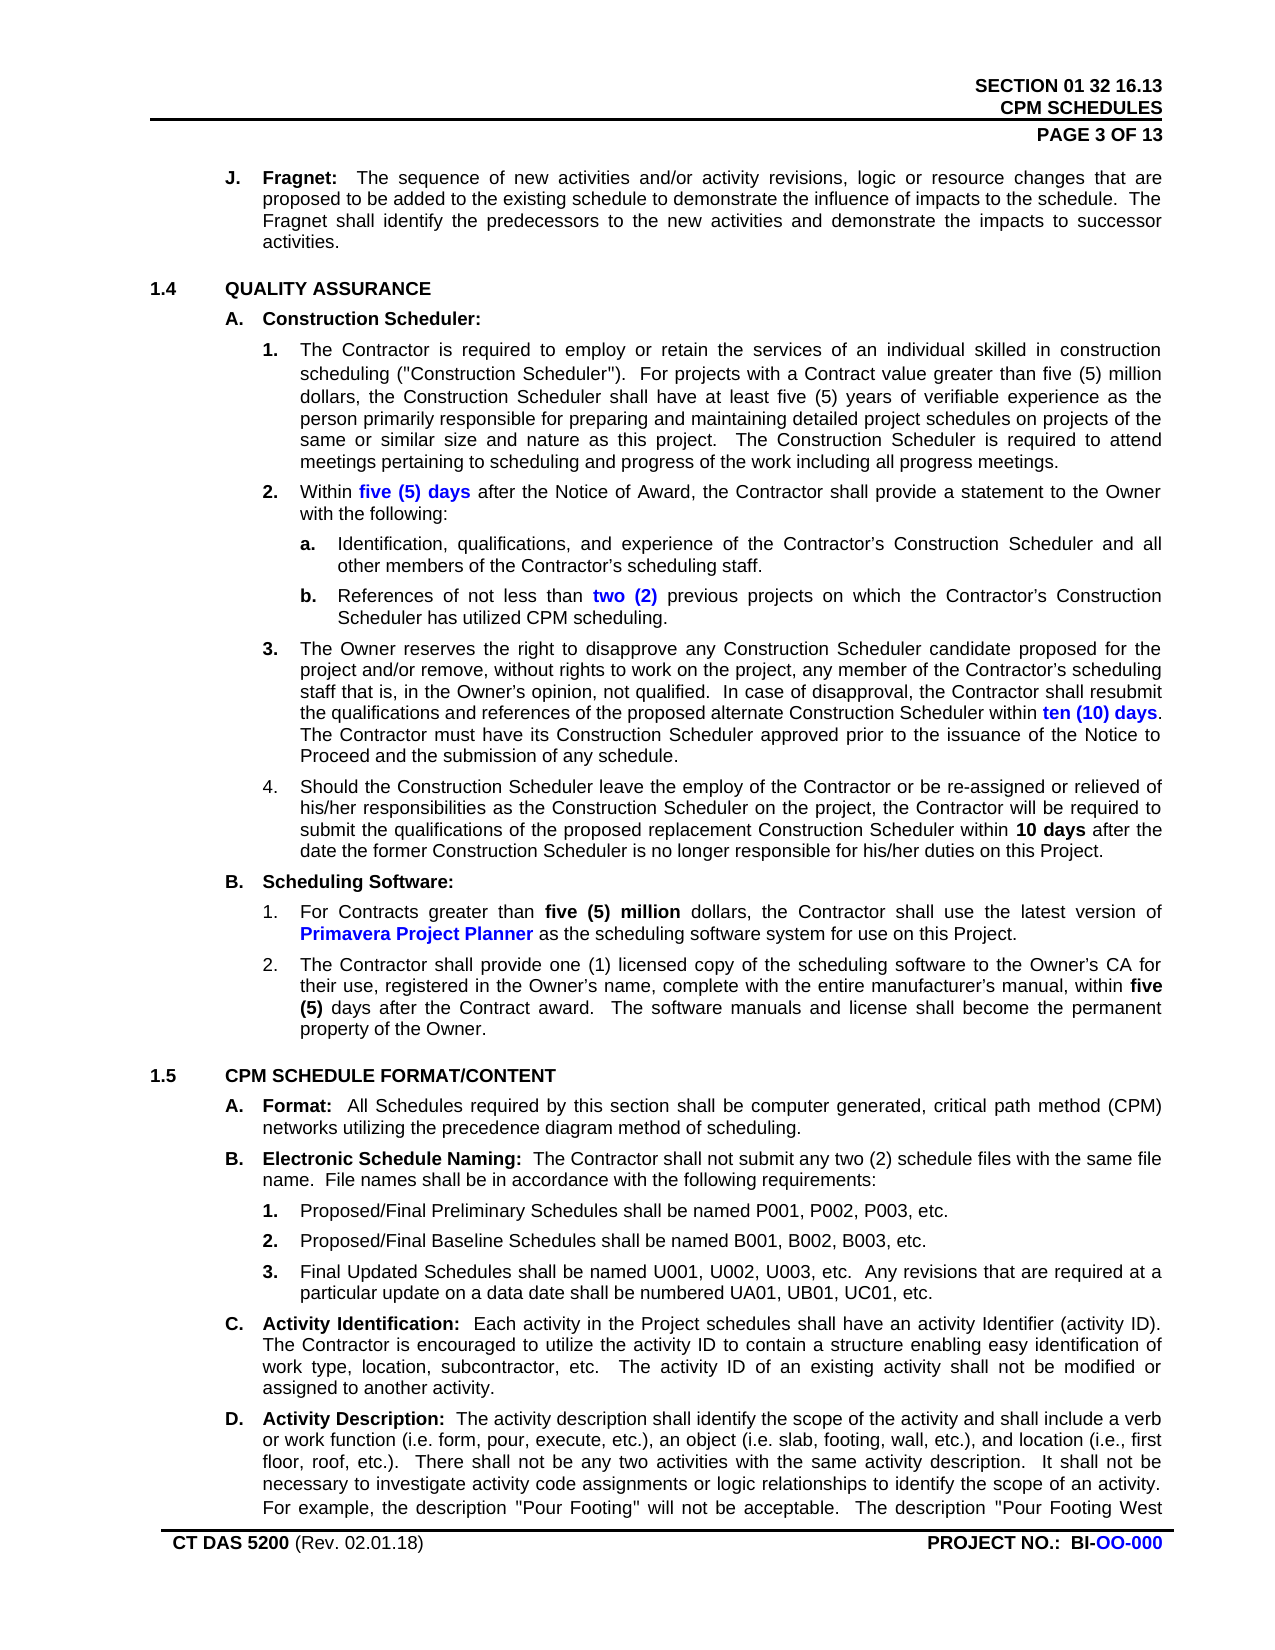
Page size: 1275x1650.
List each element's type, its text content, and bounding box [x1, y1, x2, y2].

subtitle C. Activity Identification: Each activity in the Project schedules shall have an activity Identifier (activity ID). The Contractor is encouraged to utilize the activity ID to contain a structure enabling easy identification of work type, location, subcontractor, etc. The activity ID of an existing activity shall not be modified or assigned to another activity. [225, 1312, 1162, 1399]
subtitle B. Electronic Schedule Naming: The Contractor shall not submit any two (2) schedule files with the same file name. File names shall be in accordance with the following requirements: [225, 1147, 1162, 1190]
subtitle 4. Should the Construction Scheduler leave the employ of the Contractor or be re-assigned or relieved of his/her responsibilities as the Construction Scheduler on the project, the Contractor will be required to submit the qualifications of the proposed replacement Construction Scheduler within 10 days after the date the former Construction Scheduler is no longer responsible for his/her duties on this Project. [262, 776, 1162, 862]
subtitle b. References of not less than two (2) previous projects on which the Contractor’s Construction Scheduler has utilized CPM scheduling. [300, 585, 1162, 628]
subtitle 3. Final Updated Schedules shall be named U001, U002, U003, etc. Any revisions that are required at a particular update on a data date shall be numbered UA01, UB01, UC01, etc. [262, 1260, 1162, 1303]
subtitle 1.4 QUALITY ASSURANCE [150, 278, 1162, 299]
subtitle 1.5 CPM SCHEDULE FORMAT/CONTENT [150, 1065, 1162, 1086]
subtitle 1. The Contractor is required to employ or retain the services of an individual skilled in construction scheduling ("Construction Scheduler"). For projects with a Contract value greater than five (5) million dollars, the Construction Scheduler shall have at least five (5) years of verifiable experience as the person primarily responsible for preparing and maintaining detailed project schedules on projects of the same or similar size and nature as this project. The Construction Scheduler is required to attend meetings pertaining to scheduling and progress of the work including all progress meetings. [262, 339, 1162, 472]
subtitle 2. Proposed/Final Baseline Schedules shall be named B001, B002, B003, etc. [262, 1230, 1162, 1251]
subtitle 3. The Owner reserves the right to disapprove any Construction Scheduler candidate proposed for the project and/or remove, without rights to work on the project, any member of the Contractor’s scheduling staff that is, in the Owner’s opinion, not qualified. In case of disapproval, the Contractor shall resubmit the qualifications and references of the proposed alternate Construction Scheduler within ten (10) days. The Contractor must have its Construction Scheduler approved prior to the issuance of the Notice to Proceed and the submission of any schedule. [262, 637, 1162, 767]
subtitle a. Identification, qualifications, and experience of the Contractor’s Construction Scheduler and all other members of the Contractor’s scheduling staff. [300, 533, 1162, 576]
subtitle J. Fragnet: The sequence of new activities and/or activity revisions, logic or resource changes that are proposed to be added to the existing schedule to demonstrate the influence of impacts to the schedule. The Fragnet shall identify the predecessors to the new activities and demonstrate the impacts to successor activities. [225, 166, 1162, 253]
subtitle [225, 1408, 1162, 1519]
subtitle B. Scheduling Software: [225, 871, 1162, 892]
subtitle A. Format: All Schedules required by this section shall be computer generated, critical path method (CPM) networks utilizing the precedence diagram method of scheduling. [225, 1095, 1162, 1138]
subtitle 1. Proposed/Final Preliminary Schedules shall be named P001, P002, P003, etc. [262, 1199, 1162, 1221]
subtitle 2. Within five (5) days after the Notice of Award, the Contractor shall provide a statement to the Owner with the following: [262, 481, 1162, 524]
subtitle A. Construction Scheduler: [225, 308, 1162, 330]
subtitle 2. The Contractor shall provide one (1) licensed copy of the scheduling software to the Owner’s CA for their use, registered in the Owner’s name, complete with the entire manufacturer’s manual, within five (5) days after the Contract award. The software manuals and license shall become the permanent property of the Owner. [262, 953, 1162, 1040]
subtitle 1. For Contracts greater than five (5) million dollars, the Contractor shall use the latest version of Primavera Project Planner as the scheduling software system for use on this Project. [262, 901, 1162, 944]
